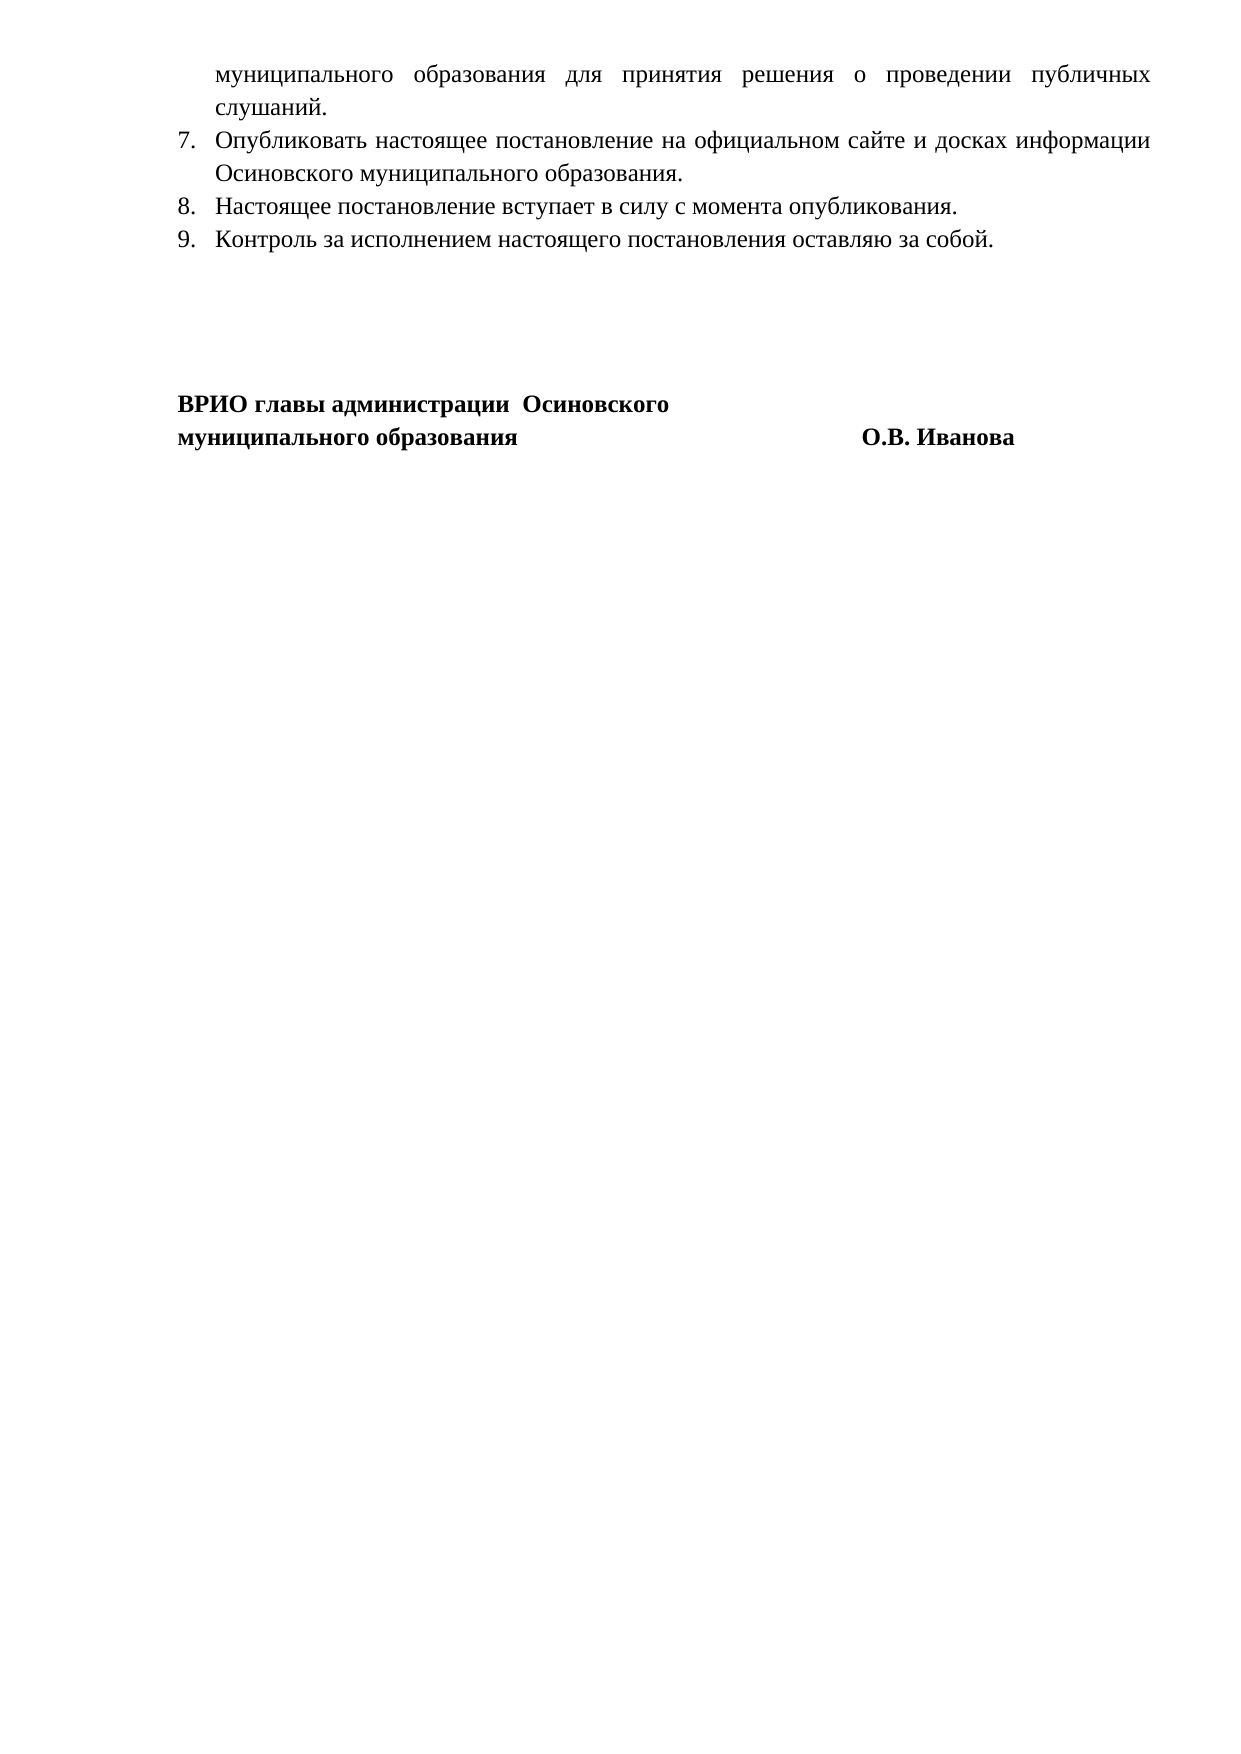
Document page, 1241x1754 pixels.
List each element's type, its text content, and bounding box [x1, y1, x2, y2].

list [177, 59, 1152, 121]
list Настоящее постановление вступает в силу с момента опубликования. [177, 191, 1152, 220]
list Контроль за исполнением настоящего постановления оставляю за собой. [177, 224, 1152, 253]
list Опубликовать настоящее постановление на официальном сайте и досках информации Осиновского муниципального образования. [177, 125, 1152, 187]
text ВРИО главы администрации Осиновского муниципального образования О.В. Иванова [177, 389, 1152, 451]
